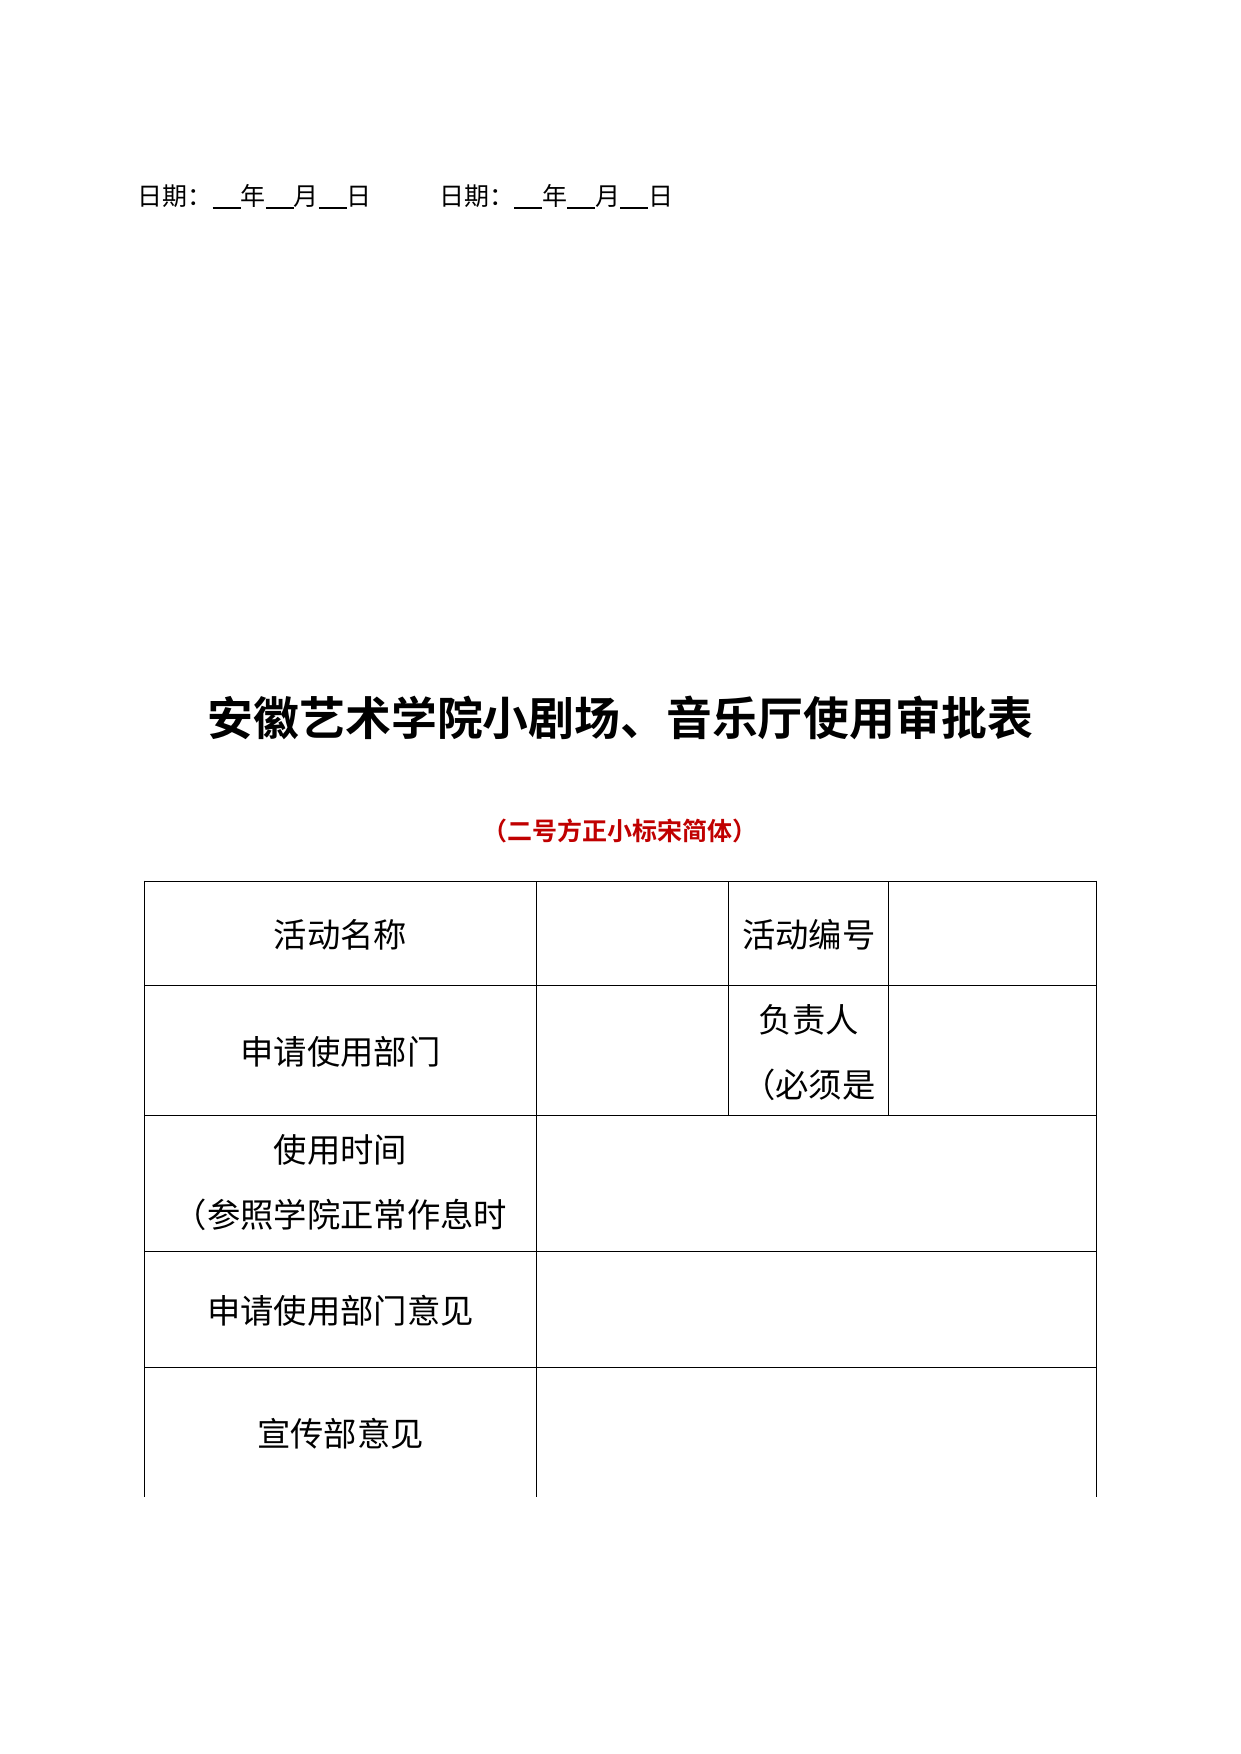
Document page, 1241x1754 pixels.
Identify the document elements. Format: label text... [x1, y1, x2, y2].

table_header 活动名称 [145, 882, 536, 984]
subtitle （二号方正小标宋简体） [187, 797, 1053, 862]
table_cell [537, 1116, 1096, 1251]
table_cell 宣传部意见 [145, 1368, 536, 1497]
table_header [537, 882, 728, 984]
table_cell 申请使用部门意见 [145, 1252, 536, 1367]
table_cell [537, 986, 728, 1115]
text 日期： 年 月 日 日期： 年 月 日 [137, 162, 1053, 227]
table_cell 负责人（必须是二级部门负责人） [729, 986, 888, 1115]
table_cell [537, 1368, 1096, 1497]
table_cell 使用时间 （参照学院正常作息时间） [145, 1116, 536, 1251]
subtitle 安徽艺术学院小剧场、音乐厅使用审批表 [187, 667, 1053, 764]
table_cell [889, 986, 1096, 1115]
table_cell 申请使用部门 [145, 986, 536, 1115]
table_header [889, 882, 1096, 984]
table_cell [537, 1252, 1096, 1367]
table_header 活动编号 [729, 882, 888, 984]
